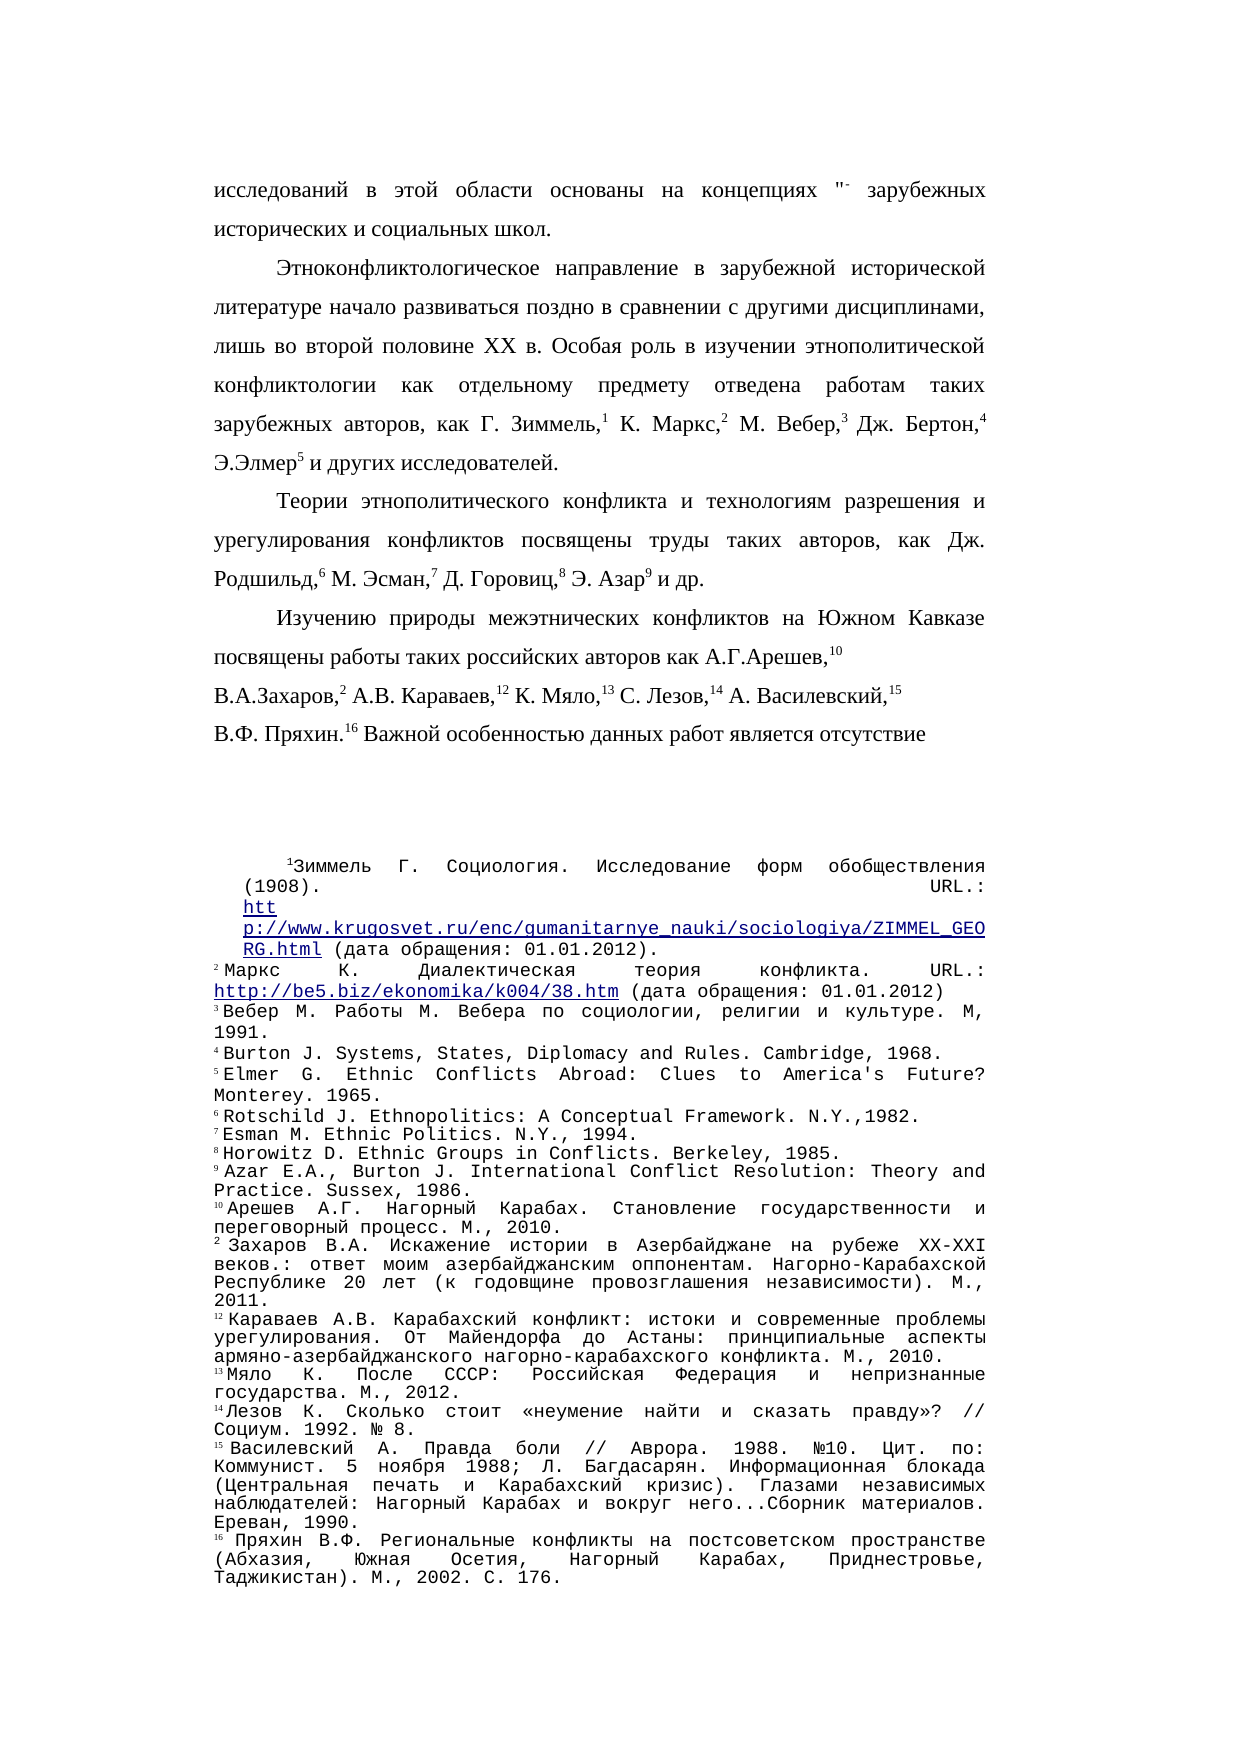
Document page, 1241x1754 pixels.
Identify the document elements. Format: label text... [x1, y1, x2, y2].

text В.А.Захаров, А.В. Караваев,12 К. Мяло,13 С. Лезов,14 А. Василевский,15 [213, 672, 986, 711]
text Этноконфликтологическое направление в зарубежной исторической литературе начало развиваться поздно в сравнении с другими дисциплинами, лишь во второй половине XX в. Особая роль в изучении этнополитической конфликтологии как отдельному предмету отведена работам таких зарубежных авторов, как Г. Зиммель, К. Маркс,2 М. Вебер,3 Дж. Бертон,4 Э.Элмер5 и других исследователей. [213, 244, 986, 478]
text исследований в этой области основаны на концепциях "- зарубежных исторических и социальных школ. [213, 167, 986, 244]
text В.Ф. Пряхин.16 Важной особенностью данных работ является отсутствие [213, 711, 986, 750]
text Изучению природы межэтнических конфликтов на Южном Кавказе посвящены работы таких российских авторов как А.Г.Арешев,10 [213, 594, 986, 672]
text Теории этнополитического конфликта и технологиям разрешения и урегулирования конфликтов посвящены труды таких авторов, как Дж. Родшильд,6 М. Эсман,7 Д. Горовиц,8 Э. Азар9 и др. [213, 478, 986, 594]
